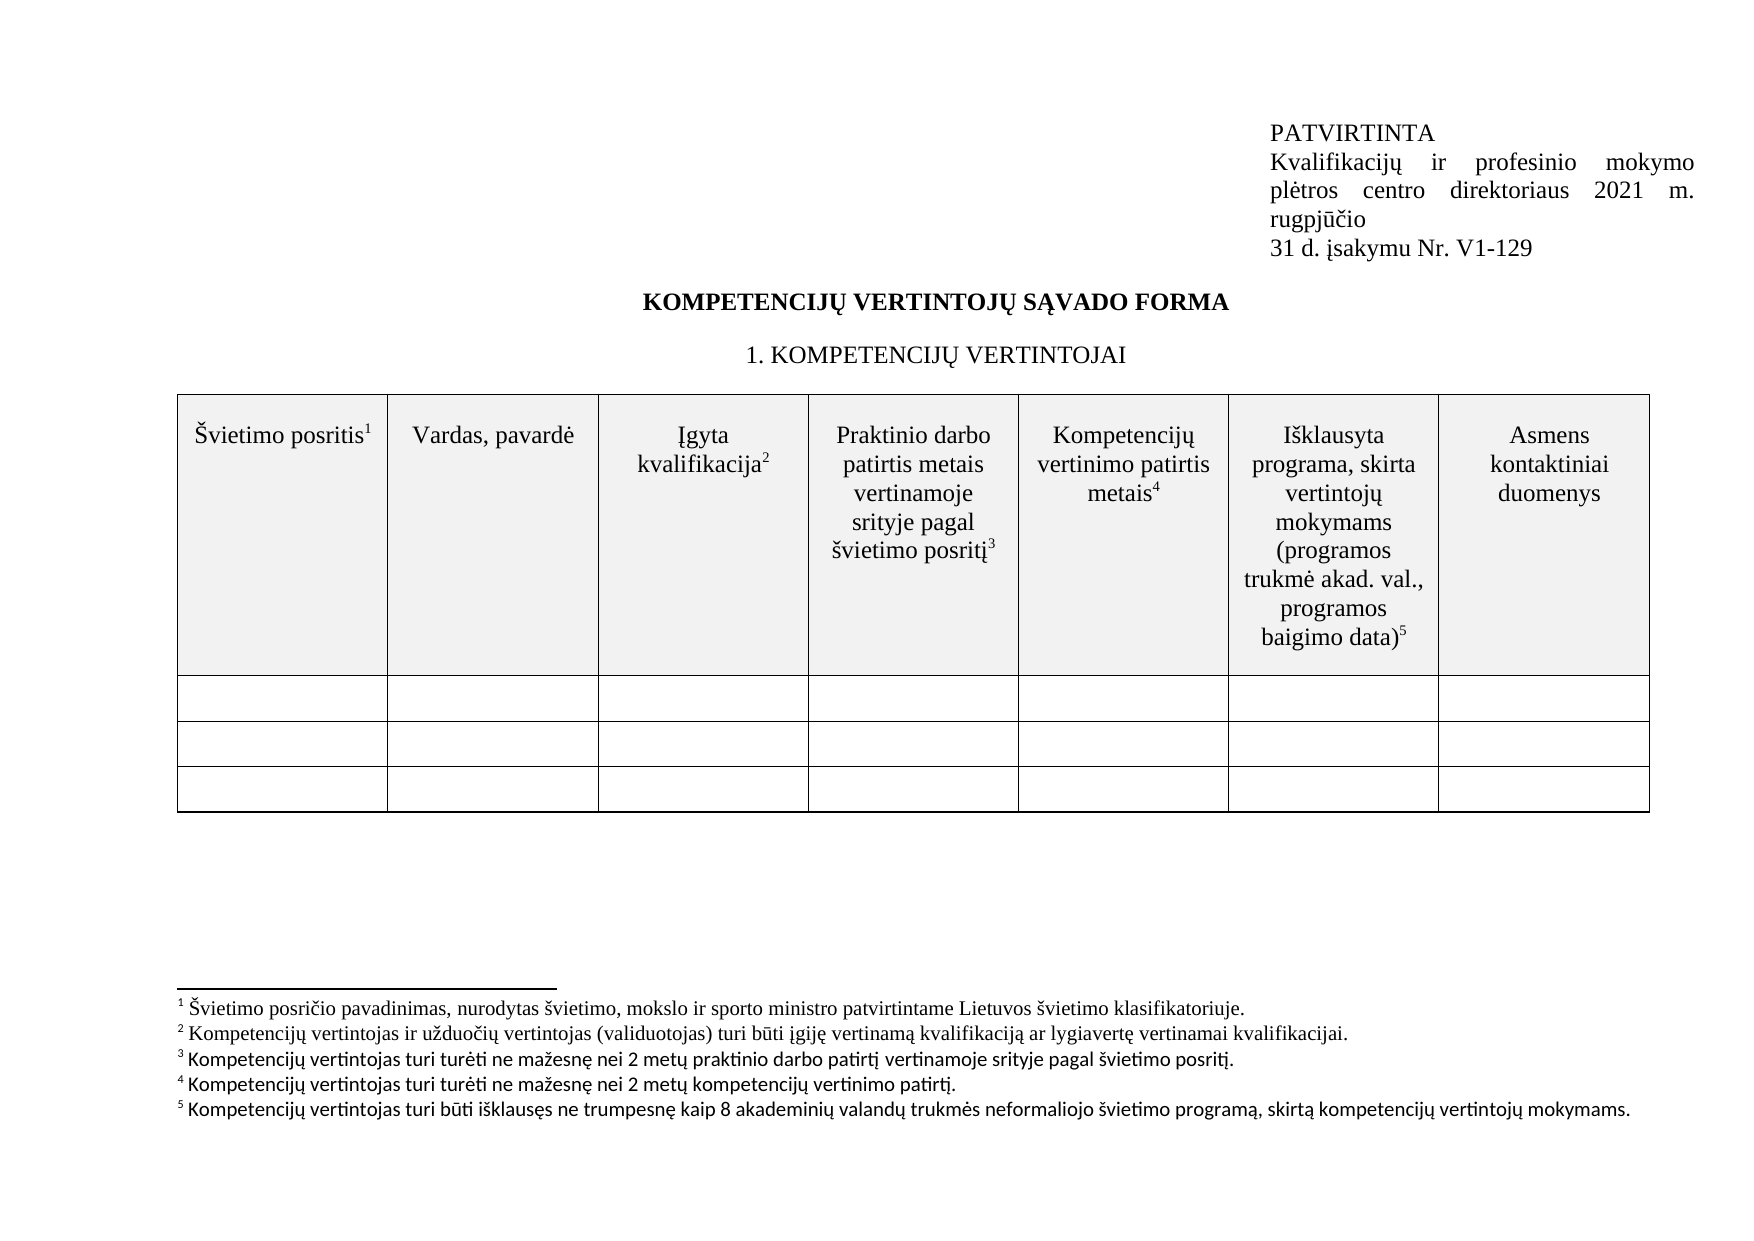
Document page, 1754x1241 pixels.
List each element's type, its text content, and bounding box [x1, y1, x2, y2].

table_header Įgyta kvalifikacija [599, 395, 808, 675]
table_cell [599, 767, 808, 811]
table_cell [809, 767, 1018, 811]
table_cell [178, 767, 387, 811]
table_cell [1229, 722, 1438, 766]
table_header Kompetencijų vertinimo patirtis metais [1019, 395, 1228, 675]
table_cell [1019, 676, 1228, 721]
table_cell [1439, 722, 1649, 766]
table_cell [1019, 767, 1228, 811]
table_cell [599, 722, 808, 766]
text 1. KOMPETENCIJŲ VERTINTOJAI [177, 341, 1695, 369]
table_header Vardas, pavardė [388, 395, 598, 675]
table_cell [1439, 767, 1649, 811]
table_cell [809, 676, 1018, 721]
table_header Išklausyta programa, skirta vertintojų mokymams (programos trukmė akad. val., programos baigimo data) [1229, 395, 1438, 675]
table_cell [1229, 676, 1438, 721]
table_cell [388, 767, 598, 811]
text KOMPETENCIJŲ VERTINTOJŲ SĄVADO FORMA [177, 287, 1695, 316]
table_header Asmens kontaktiniai duomenys [1439, 395, 1649, 675]
text 31 d. įsakymu Nr. V1-129 [1270, 233, 1695, 262]
table_cell [178, 722, 387, 766]
table_cell [388, 722, 598, 766]
table_cell [178, 676, 387, 721]
table_cell [1019, 722, 1228, 766]
table_header Švietimo posritis [178, 395, 387, 675]
text Kvalifikacijų ir profesinio mokymo plėtros centro direktoriaus 2021 m. rugpjūčio [1270, 147, 1695, 233]
text PATVIRTINTA [1270, 118, 1695, 147]
table_cell [1229, 767, 1438, 811]
table_header Praktinio darbo patirtis metais vertinamoje srityje pagal švietimo posritį [809, 395, 1018, 675]
table_cell [599, 676, 808, 721]
table_cell [809, 722, 1018, 766]
table_cell [388, 676, 598, 721]
table_cell [1439, 676, 1649, 721]
